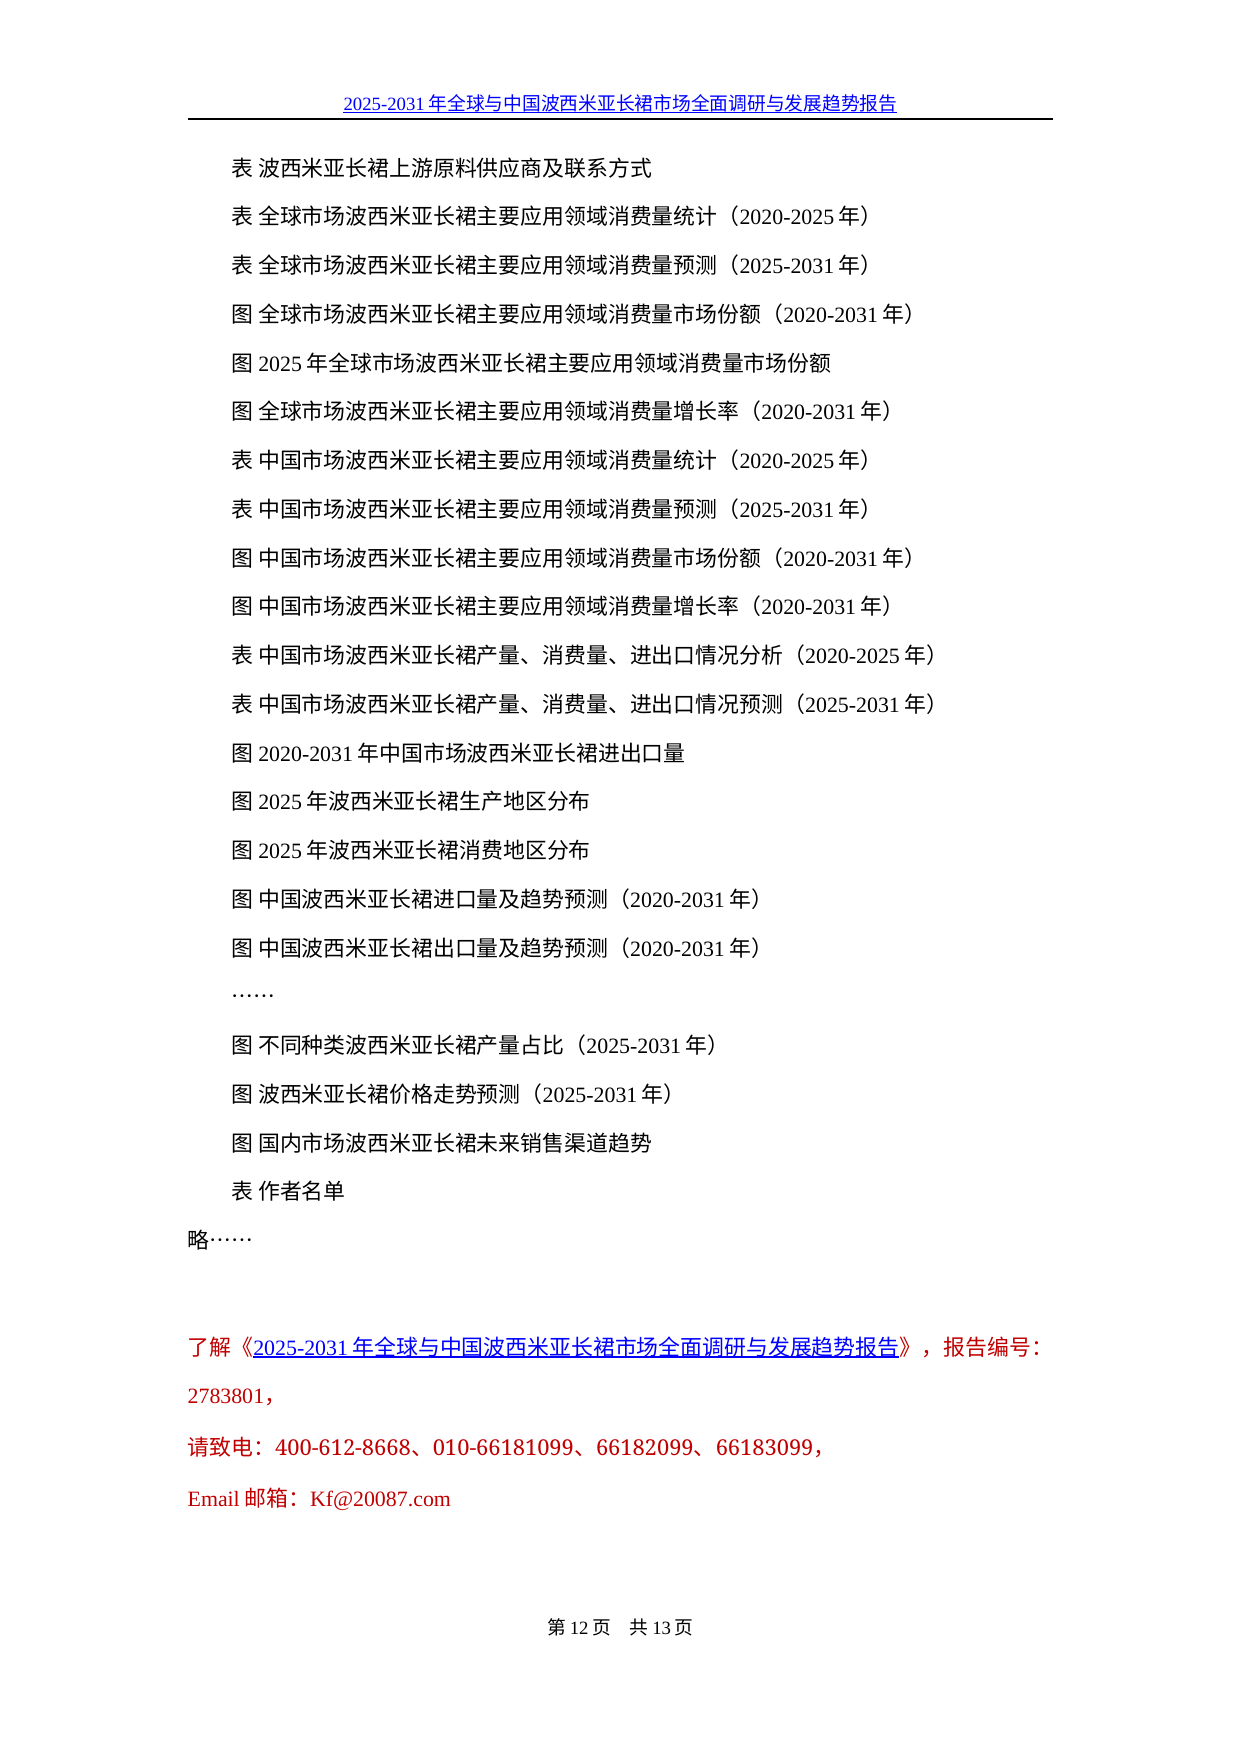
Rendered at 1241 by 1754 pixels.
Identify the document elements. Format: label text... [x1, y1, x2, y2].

text 请致电：400-612-8668、010-66181099、66182099、66183099， [187, 1429, 1053, 1462]
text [187, 150, 1053, 1255]
text Email邮箱：Kf@20087.com [187, 1481, 1053, 1513]
text 了解《2025-2031年全球与中国波西米亚长裙市场全面调研与发展趋势报告》，报告编号：2783801， [187, 1329, 1053, 1410]
